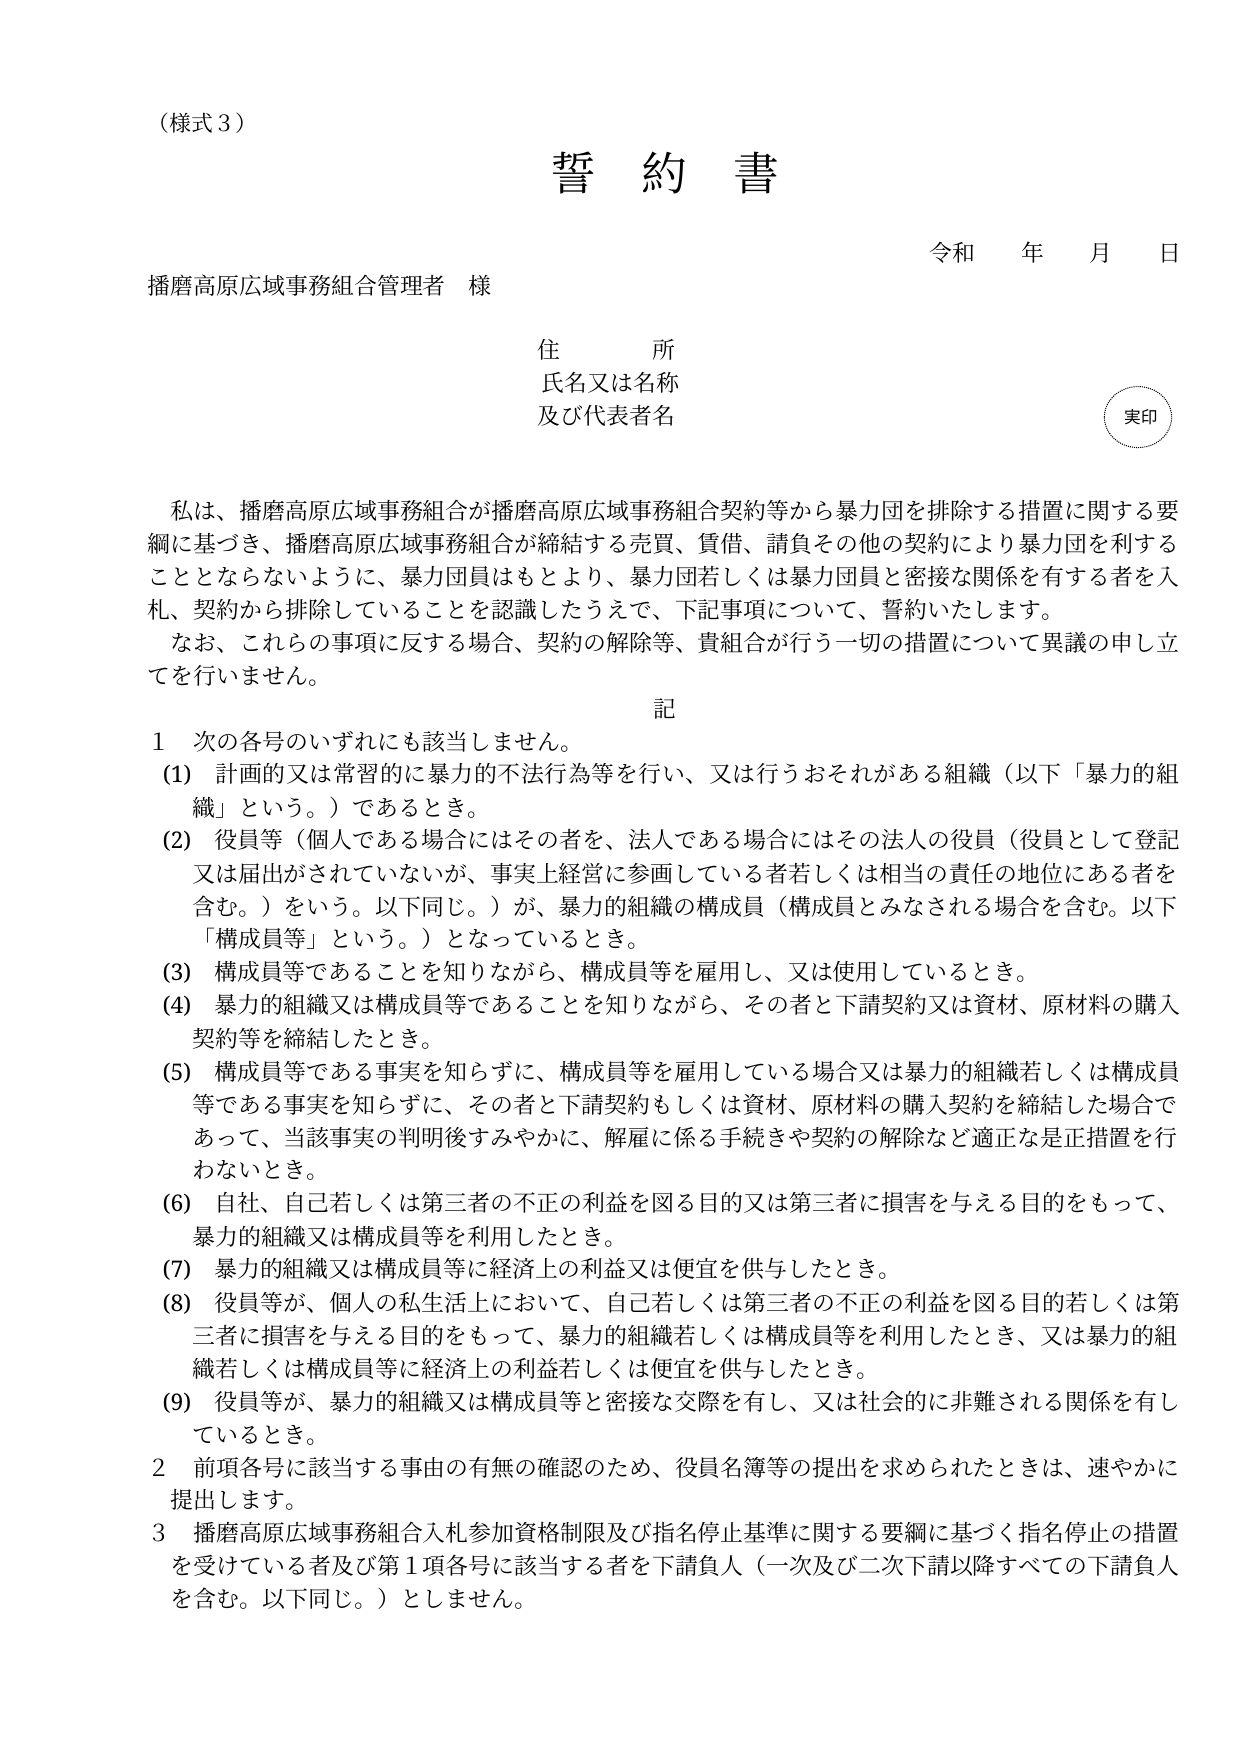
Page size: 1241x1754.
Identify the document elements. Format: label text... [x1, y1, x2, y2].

text (3) 構成員等であることを知りながら、構成員等を雇用し、又は使用しているとき。 [148, 954, 1181, 988]
text ３ 播磨高原広域事務組合入札参加資格制限及び指名停止基準に関する要綱に基づく指名停止の措置を受けている者及び第１項各号に該当する者を下請負人（一次及び二次下請以降すべての下請負人を含む。以下同じ。）としません。 [148, 1516, 1181, 1614]
text (1) 計画的又は常習的に暴力的不法行為等を行い、又は行うおそれがある組織（以下「暴力的組織」という。）であるとき。 [163, 757, 1181, 823]
text (7) 暴力的組織又は構成員等に経済上の利益又は便宜を供与したとき。 [162, 1252, 1181, 1285]
text 私は、播磨高原広域事務組合が播磨高原広域事務組合契約等から暴力団を排除する措置に関する要綱に基づき、播磨高原広域事務組合が締結する売買、賃借、請負その他の契約により暴力団を利することとならないように、暴力団員はもとより、暴力団若しくは暴力団員と密接な関係を有する者を入札、契約から排除していることを認識したうえで、下記事項について、誓約いたします。 [148, 493, 1181, 625]
text (8) 役員等が、個人の私生活上において、自己若しくは第三者の不正の利益を図る目的若しくは第三者に損害を与える目的をもって、暴力的組織若しくは構成員等を利用したとき、又は暴力的組織若しくは構成員等に経済上の利益若しくは便宜を供与したとき。 [162, 1285, 1181, 1384]
text 氏名又は名称 [148, 365, 1181, 398]
text 記 [148, 691, 1181, 724]
text 及び代表者名 [148, 398, 1110, 431]
text 誓 約 書 [148, 138, 1181, 204]
text 播磨高原広域事務組合管理者 様 [148, 268, 1181, 301]
text （様式３） [148, 106, 1181, 138]
text (5) 構成員等である事実を知らずに、構成員等を雇用している場合又は暴力的組織若しくは構成員等である事実を知らずに、その者と下請契約もしくは資材、原材料の購入契約を締結した場合であって、当該事実の判明後すみやかに、解雇に係る手続きや契約の解除など適正な是正措置を行わないとき。 [162, 1054, 1181, 1186]
text なお、これらの事項に反する場合、契約の解除等、貴組合が行う一切の措置について異議の申し立てを行いません。 [148, 625, 1181, 691]
text ２ 前項各号に該当する事由の有無の確認のため、役員名簿等の提出を求められたときは、速やかに提出します。 [148, 1450, 1181, 1516]
text (6) 自社、自己若しくは第三者の不正の利益を図る目的又は第三者に損害を与える目的をもって、暴力的組織又は構成員等を利用したとき。 [162, 1186, 1181, 1252]
text 住 所 [148, 332, 1181, 365]
text 及び代表者名 [1105, 398, 1171, 431]
text １ 次の各号のいずれにも該当しません。 [148, 724, 1181, 757]
text 令和 年 月 日 [148, 235, 1181, 268]
text (4) 暴力的組織又は構成員等であることを知りながら、その者と下請契約又は資材、原材料の購入契約等を締結したとき。 [162, 988, 1181, 1054]
text (9) 役員等が、暴力的組織又は構成員等と密接な交際を有し、又は社会的に非難される関係を有しているとき。 [162, 1384, 1181, 1450]
text (2) 役員等（個人である場合にはその者を、法人である場合にはその法人の役員（役員として登記又は届出がされていないが、事実上経営に参画している者若しくは相当の責任の地位にある者を含む。）をいう。以下同じ。）が、暴力的組織の構成員（構成員とみなされる場合を含む。以下「構成員等」という。）となっているとき。 [162, 823, 1181, 954]
